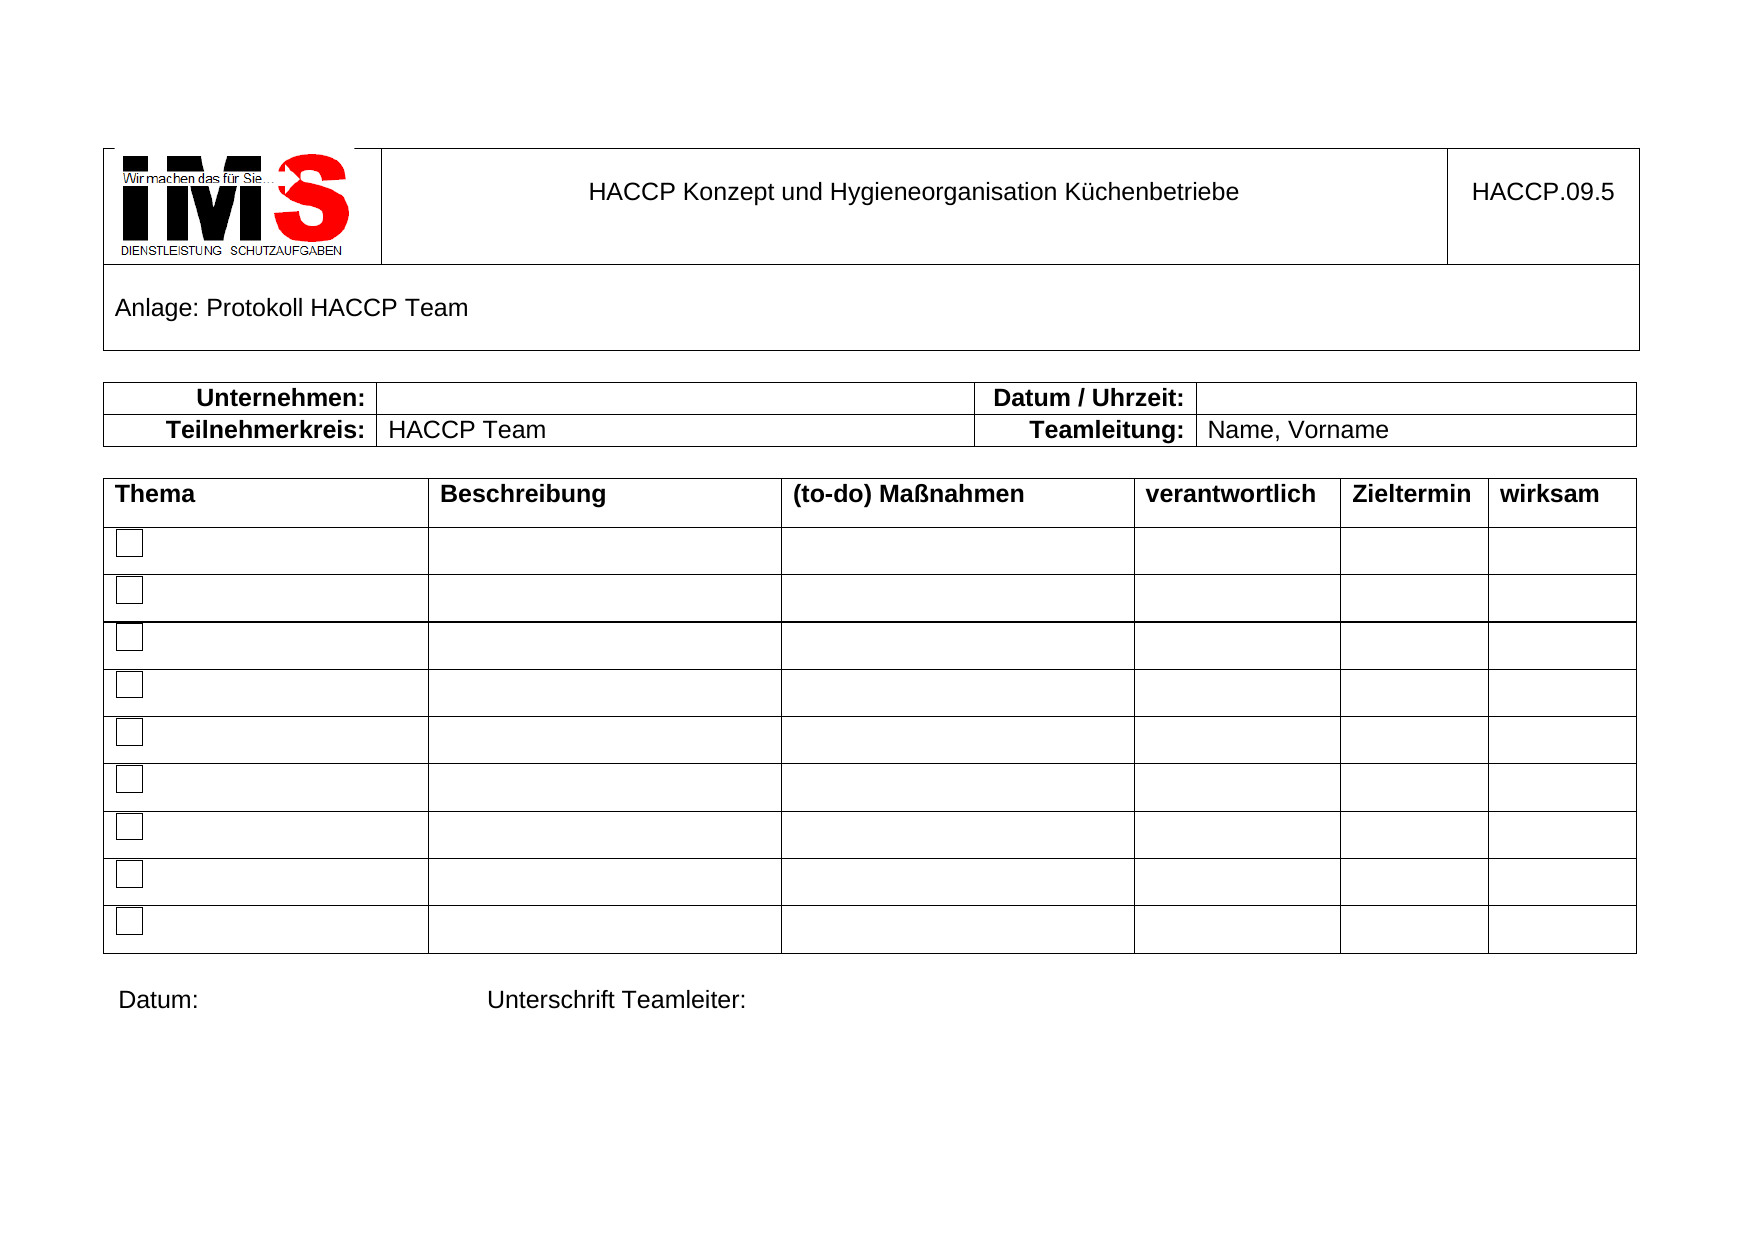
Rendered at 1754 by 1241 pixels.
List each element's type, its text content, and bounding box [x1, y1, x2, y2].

table_cell [782, 528, 1134, 574]
table_cell [1135, 764, 1340, 811]
table_cell [1341, 717, 1488, 763]
table_header wirksam [1489, 479, 1636, 527]
table_cell [429, 575, 781, 621]
text Datum: Unterschrift Teamleiter: [118, 984, 1606, 1013]
table_cell [429, 670, 781, 716]
table_cell [782, 906, 1134, 952]
table_cell [1341, 528, 1488, 574]
table_header [377, 383, 974, 414]
table_cell [1341, 764, 1488, 811]
table_cell [429, 859, 781, 905]
table_cell Anlage: Protokoll HACCP Team [104, 265, 1639, 350]
table_cell [782, 859, 1134, 905]
table_cell [1341, 670, 1488, 716]
table_cell [104, 528, 428, 574]
table_header Thema [104, 479, 428, 527]
table_header Unternehmen: [104, 383, 376, 414]
table_cell [104, 575, 428, 621]
table_cell Teilnehmerkreis: [104, 415, 376, 446]
table_cell [104, 764, 428, 811]
table_header HACCP Konzept und Hygieneorganisation Küchenbetriebe [382, 149, 1447, 264]
table_cell [1135, 575, 1340, 621]
table_cell [429, 623, 781, 669]
table_cell [1489, 670, 1636, 716]
table_cell [1135, 859, 1340, 905]
table_cell [429, 717, 781, 763]
table_cell [782, 812, 1134, 858]
table_cell [429, 528, 781, 574]
table_cell [1489, 764, 1636, 811]
table_cell [1135, 623, 1340, 669]
table_header HACCP.09.5 [1448, 149, 1639, 264]
table_cell [1341, 906, 1488, 952]
table_cell [1135, 528, 1340, 574]
table_cell [1135, 670, 1340, 716]
table_cell [429, 906, 781, 952]
table_header (to-do) Maßnahmen [782, 479, 1134, 527]
table_cell [104, 670, 428, 716]
table_cell [429, 812, 781, 858]
table_cell [104, 623, 428, 669]
table_cell [1341, 859, 1488, 905]
table_cell HACCP Team [377, 415, 974, 446]
table_cell [104, 906, 428, 952]
table_cell [104, 812, 428, 858]
table_cell [1489, 906, 1636, 952]
table_cell [1489, 575, 1636, 621]
table_cell [782, 575, 1134, 621]
table_cell [104, 859, 428, 905]
table_cell [782, 670, 1134, 716]
table_header [104, 149, 114, 264]
table_cell [1489, 812, 1636, 858]
table_cell [782, 764, 1134, 811]
picture [114, 148, 355, 264]
table_cell [1135, 717, 1340, 763]
table_cell [104, 717, 428, 763]
table_cell [782, 623, 1134, 669]
table_cell [1489, 528, 1636, 574]
table_cell [1489, 623, 1636, 669]
table_cell [1341, 623, 1488, 669]
table_cell [1135, 906, 1340, 952]
table_cell [1341, 575, 1488, 621]
table_header verantwortlich [1135, 479, 1340, 527]
table_cell [1489, 859, 1636, 905]
table_cell Teamleitung: [975, 415, 1196, 446]
table_cell [782, 717, 1134, 763]
table_header [355, 149, 381, 264]
table_header Zieltermin [1341, 479, 1488, 527]
table_header Beschreibung [429, 479, 781, 527]
table_cell [1135, 812, 1340, 858]
table_cell [429, 764, 781, 811]
table_cell Name, Vorname [1197, 415, 1636, 446]
table_cell [1341, 812, 1488, 858]
table_cell [1489, 717, 1636, 763]
table_header [1197, 383, 1636, 414]
table_header Datum / Uhrzeit: [975, 383, 1196, 414]
